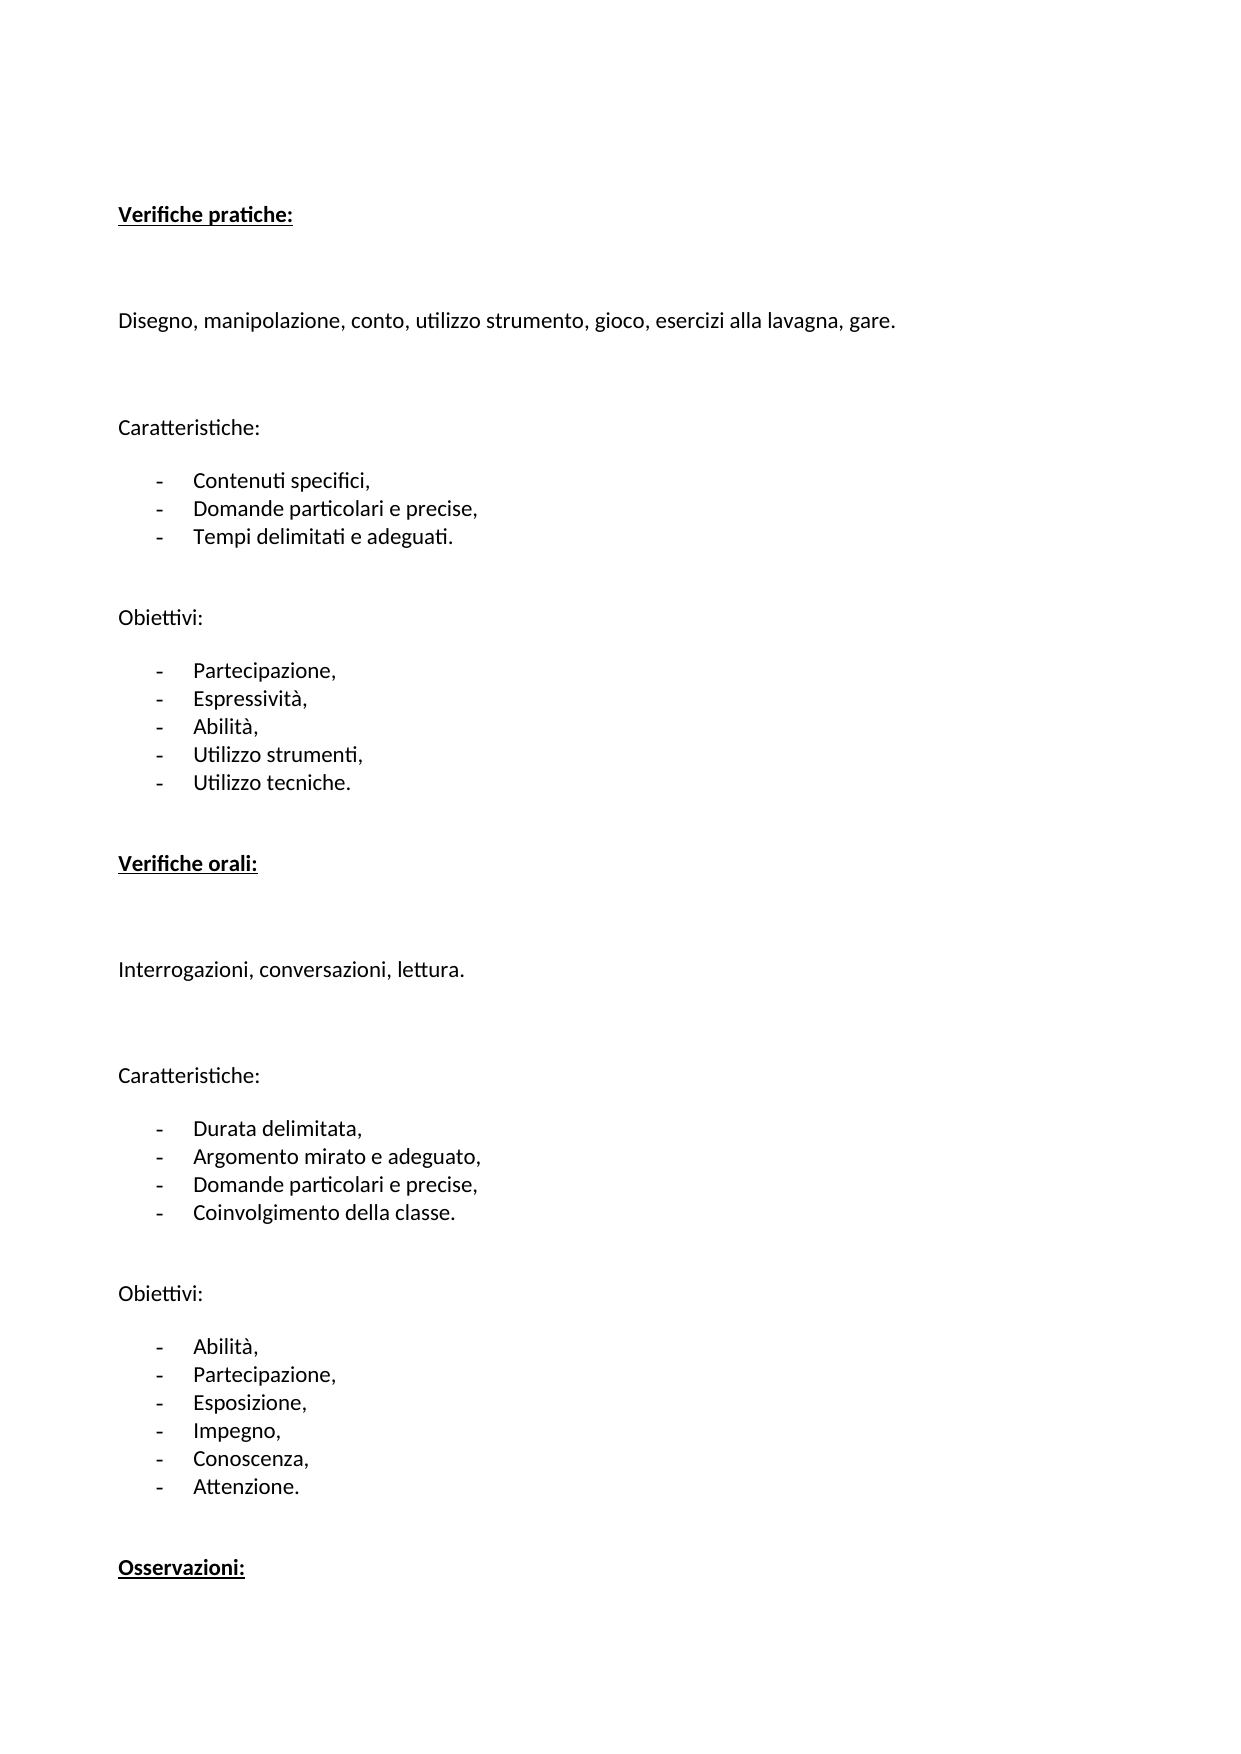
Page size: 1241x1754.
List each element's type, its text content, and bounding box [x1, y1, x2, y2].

list Impegno, [156, 1416, 1122, 1444]
list Coinvolgimento della classe. [156, 1198, 1122, 1226]
text Osservazioni: [118, 1553, 1122, 1581]
list Domande particolari e precise, [156, 494, 1122, 522]
list Abilità, [156, 1332, 1122, 1360]
list Contenuti specifici, [156, 466, 1122, 494]
list Domande particolari e precise, [156, 1170, 1122, 1198]
list Partecipazione, [156, 1360, 1122, 1388]
text Verifiche pratiche: [118, 201, 1122, 229]
list Partecipazione, [156, 656, 1122, 684]
text Obiettivi: [118, 1279, 1122, 1307]
text Caratteristiche: [118, 413, 1122, 441]
list Espressività, [156, 684, 1122, 712]
text Interrogazioni, conversazioni, lettura. [118, 955, 1122, 983]
list Esposizione, [156, 1388, 1122, 1416]
text Verifiche orali: [118, 849, 1122, 877]
list Argomento mirato e adeguato, [156, 1142, 1122, 1170]
text Caratteristiche: [118, 1061, 1122, 1089]
list Abilità, [156, 712, 1122, 740]
list Attenzione. [156, 1472, 1122, 1500]
list Durata delimitata, [156, 1114, 1122, 1142]
list Tempi delimitati e adeguati. [156, 522, 1122, 550]
list Conoscenza, [156, 1444, 1122, 1472]
text Obiettivi: [118, 603, 1122, 631]
list Utilizzo strumenti, [156, 740, 1122, 768]
text Disegno, manipolazione, conto, utilizzo strumento, gioco, esercizi alla lavagna, gare. [118, 307, 1122, 335]
list Utilizzo tecniche. [156, 768, 1122, 796]
